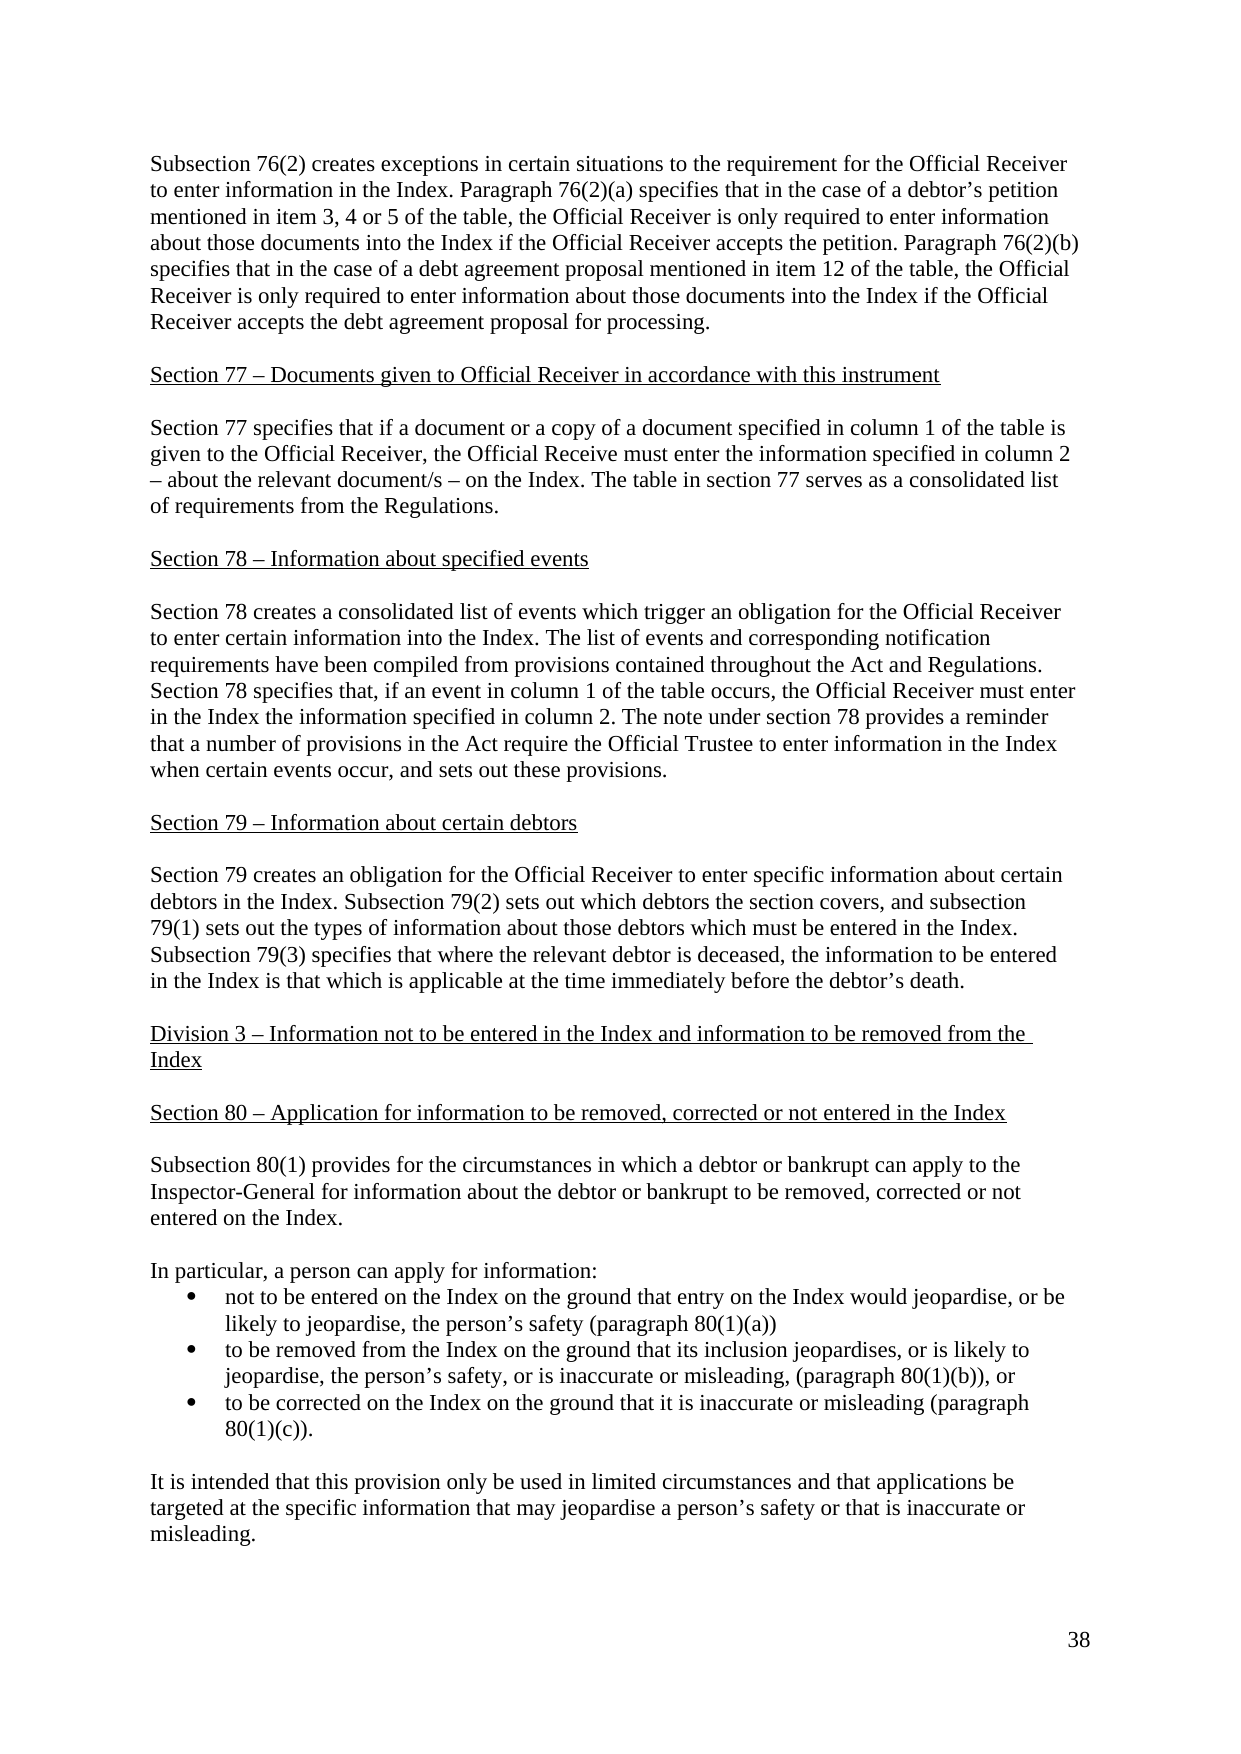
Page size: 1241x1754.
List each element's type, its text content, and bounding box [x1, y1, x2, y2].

list to be removed from the Index on the ground that its inclusion jeopardises, or is likely to jeopardise, the person’s safety, or is inaccurate or misleading, (paragraph 80(1)(b)), or [187, 1336, 1081, 1389]
text Section 78 – Information about specified events [150, 545, 1081, 572]
text Section 78 creates a consolidated list of events which trigger an obligation for the Official Receiver to enter certain information into the Index. The list of events and corresponding notification requirements have been compiled from provisions contained throughout the Act and Regulations. Section 78 specifies that, if an event in column 1 of the table occurs, the Official Receiver must enter in the Index the information specified in column 2. The note under section 78 provides a reminder that a number of provisions in the Act require the Official Trustee to enter information in the Index when certain events occur, and sets out these provisions. [150, 598, 1081, 782]
text In particular, a person can apply for information: [150, 1257, 1081, 1283]
text Section 79 creates an obligation for the Official Receiver to enter specific information about certain debtors in the Index. Subsection 79(2) sets out which debtors the section covers, and subsection 79(1) sets out the types of information about those debtors which must be entered in the Index. Subsection 79(3) specifies that where the relevant debtor is deceased, the information to be entered in the Index is that which is applicable at the time immediately before the debtor’s death. [150, 862, 1081, 993]
list not to be entered on the Index on the ground that entry on the Index would jeopardise, or be likely to jeopardise, the person’s safety (paragraph 80(1)(a)) [187, 1283, 1081, 1336]
text Subsection 80(1) provides for the circumstances in which a debtor or bankrupt can apply to the Inspector-General for information about the debtor or bankrupt to be removed, corrected or not entered on the Index. [150, 1151, 1081, 1231]
text Section 79 – Information about certain debtors [150, 809, 1081, 835]
text Section 80 – Application for information to be removed, corrected or not entered in the Index [150, 1099, 1081, 1125]
list to be corrected on the Index on the ground that it is inaccurate or misleading (paragraph 80(1)(c)). [187, 1389, 1081, 1441]
text Division 3 – Information not to be entered in the Index and information to be removed from the Index [150, 1020, 1081, 1072]
text Section 77 specifies that if a document or a copy of a document specified in column 1 of the table is given to the Official Receiver, the Official Receive must enter the information specified in column 2 – about the relevant document/s – on the Index. The table in section 77 serves as a consolidated list of requirements from the Regulations. [150, 413, 1081, 519]
text Subsection 76(2) creates exceptions in certain situations to the requirement for the Official Receiver to enter information in the Index. Paragraph 76(2)(a) specifies that in the case of a debtor’s petition mentioned in item 3, 4 or 5 of the table, the Official Receiver is only required to enter information about those documents into the Index if the Official Receiver accepts the petition. Paragraph 76(2)(b) specifies that in the case of a debt agreement proposal mentioned in item 12 of the table, the Official Receiver is only required to enter information about those documents into the Index if the Official Receiver accepts the debt agreement proposal for processing. [150, 150, 1081, 334]
text Section 77 – Documents given to Official Receiver in accordance with this instrument [150, 361, 1081, 387]
text It is intended that this provision only be used in limited circumstances and that applications be targeted at the specific information that may jeopardise a person’s safety or that is inaccurate or misleading. [150, 1468, 1081, 1547]
